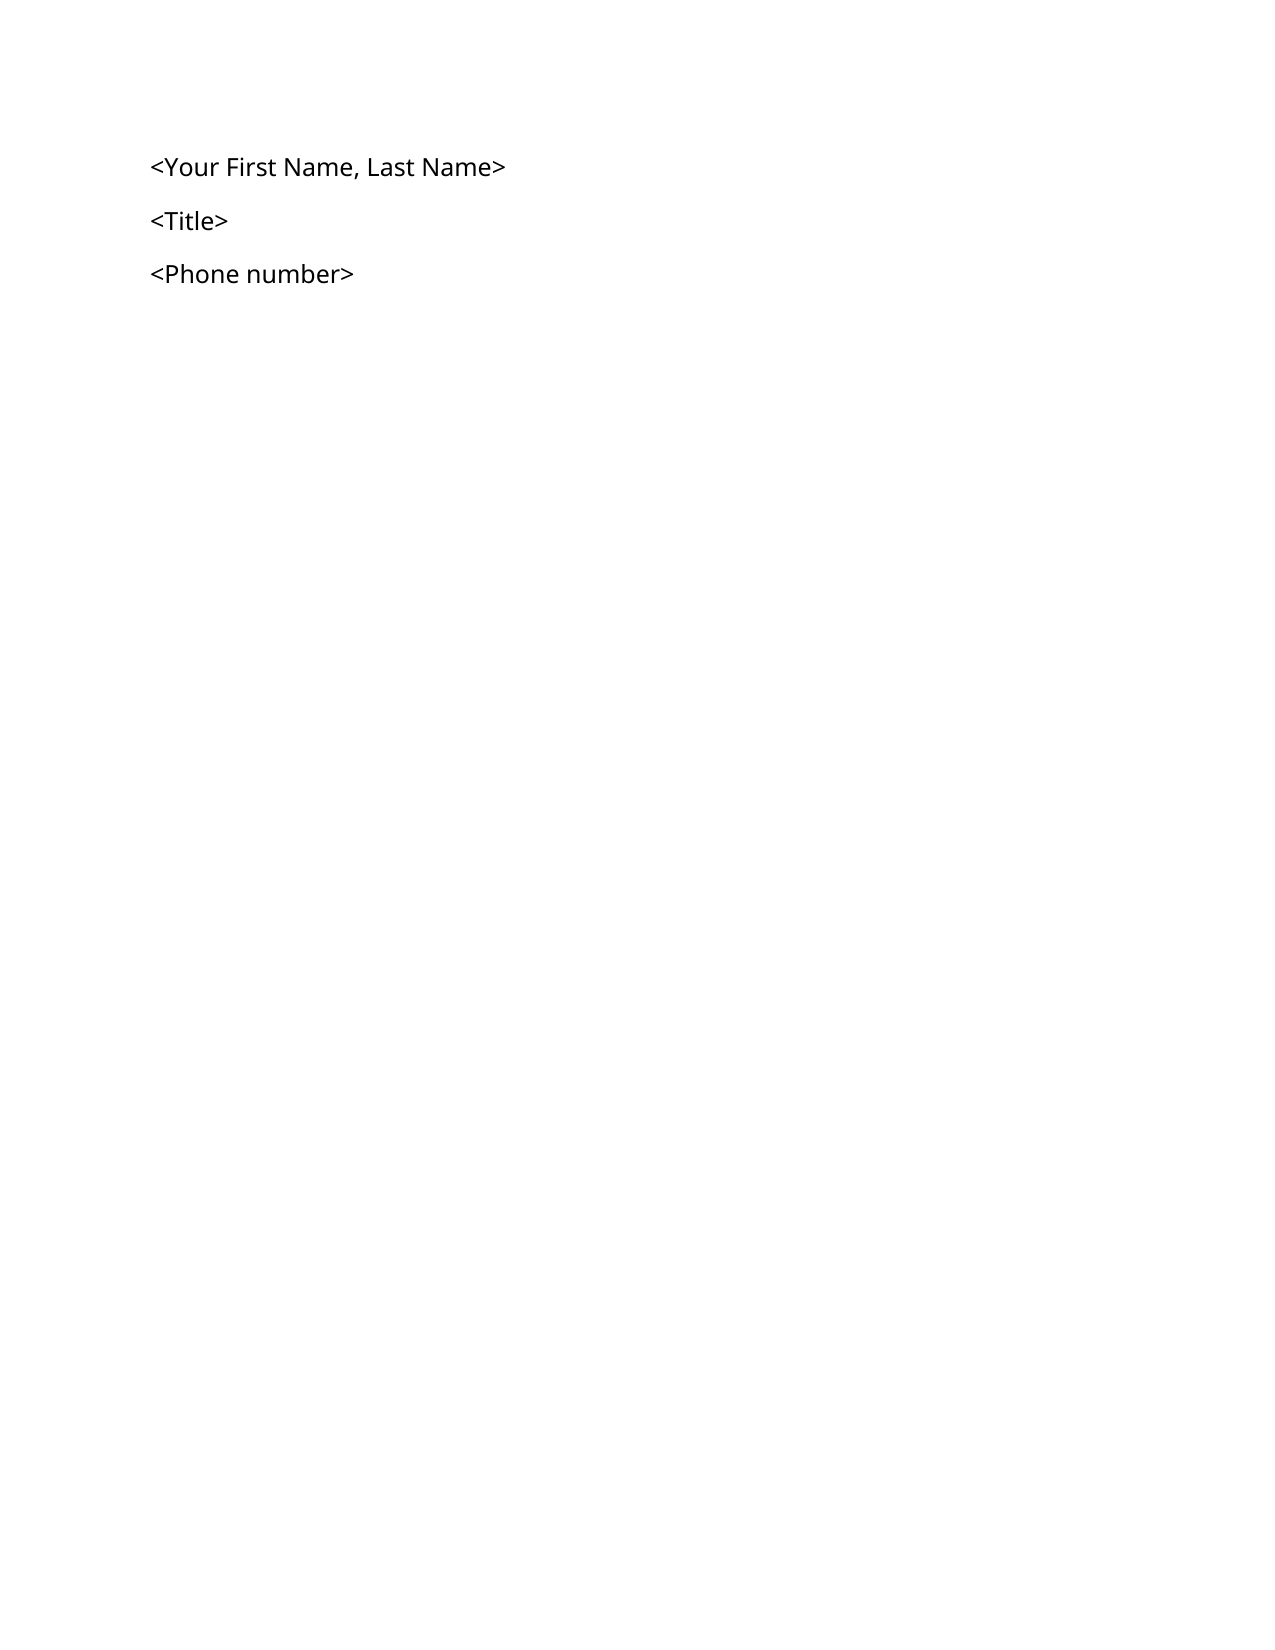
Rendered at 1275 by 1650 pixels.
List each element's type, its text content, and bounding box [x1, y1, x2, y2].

text <Phone number> [150, 257, 1125, 291]
text <Title> [150, 203, 1125, 237]
text <Your First Name, Last Name> [150, 150, 1125, 184]
